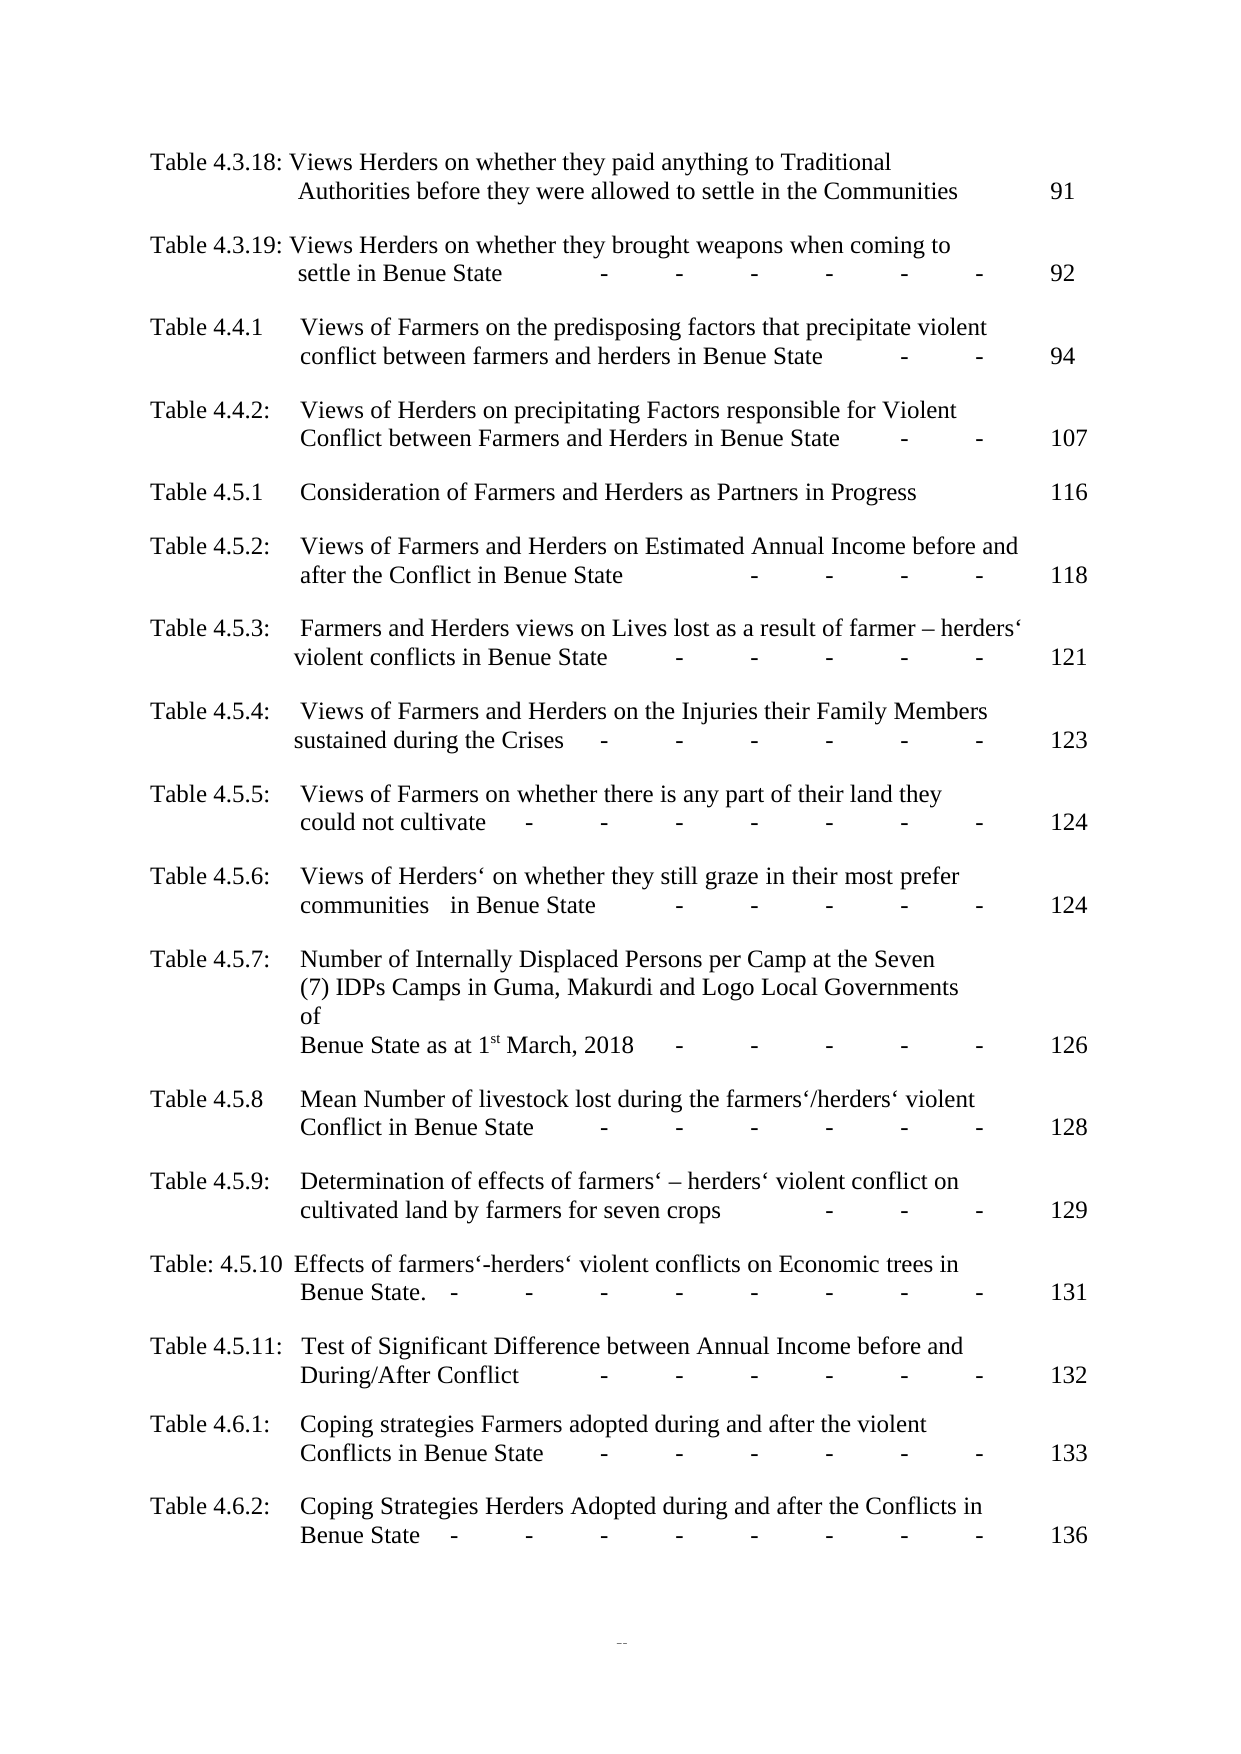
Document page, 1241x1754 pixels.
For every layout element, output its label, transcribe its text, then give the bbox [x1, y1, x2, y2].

text Table 4.5.9: Determination of effects of farmers‘ – herders‘ violent conflict on [150, 1166, 1194, 1195]
text Table 4.6.1: Coping strategies Farmers adopted during and after the violent [150, 1409, 1194, 1438]
text Conflicts in Benue State - - - - - - 133 [300, 1438, 1194, 1466]
text cultivated land by farmers for seven crops - - - 129 [300, 1195, 1194, 1224]
text Table 4.5.1 Consideration of Farmers and Herders as Partners in Progress 116 [150, 477, 1194, 506]
text Table 4.5.6: Views of Herders‘ on whether they still graze in their most prefer communities in Benue State - - - - - 124 [150, 861, 1088, 919]
text Authorities before they were allowed to settle in the Communities 91 [298, 176, 1194, 205]
text Table 4.4.2: Views of Herders on precipitating Factors responsible for Violent [150, 395, 1194, 423]
text Table: 4.5.10 Effects of farmers‘-herders‘ violent conflicts on Economic trees in [150, 1249, 1194, 1277]
text Benue State - - - - - - - - 136 [300, 1520, 1194, 1549]
text Table 4.5.3: Farmers and Herders views on Lives lost as a result of farmer – herders‘ violent conflicts in Benue State - - - - - 121 [150, 613, 1088, 671]
text Table 4.5.2: Views of Farmers and Herders on Estimated Annual Income before and [150, 531, 1194, 560]
text Table 4.5.11: Test of Significant Difference between Annual Income before and During/After Conflict - - - - - - 132 [150, 1331, 1088, 1389]
text Table 4.5.8 Mean Number of livestock lost during the farmers‘/herders‘ violent [150, 1084, 1194, 1112]
text after the Conflict in Benue State - - - - 118 [300, 560, 1194, 588]
text sustained during the Crises - - - - - - 123 [294, 725, 1194, 754]
text Table 4.4.1 Views of Farmers on the predisposing factors that precipitate violent [150, 312, 1194, 341]
text Benue State. - - - - - - - - 131 [300, 1277, 1194, 1306]
text Table 4.3.19: Views Herders on whether they brought weapons when coming to [150, 230, 1194, 258]
text could not cultivate - - - - - - - 124 [300, 807, 1194, 836]
text conflict between farmers and herders in Benue State - - 94 [300, 341, 1194, 370]
text Table 4.5.7: Number of Internally Displaced Persons per Camp at the Seven (7) IDPs Camps in Guma, Makurdi and Logo Local Governments of [150, 944, 971, 1030]
text Conflict between Farmers and Herders in Benue State - - 107 [300, 423, 1194, 452]
text settle in Benue State - - - - - - 92 [298, 258, 1194, 287]
text Table 4.5.5: Views of Farmers on whether there is any part of their land they [150, 779, 1194, 807]
text Benue State as at 1st March, 2018 - - - - - 126 [300, 1030, 1194, 1059]
text Table 4.5.4: Views of Farmers and Herders on the Injuries their Family Members [150, 696, 1194, 725]
text Conflict in Benue State - - - - - - 128 [300, 1112, 1194, 1141]
text Table 4.3.18: Views Herders on whether they paid anything to Traditional [150, 147, 1194, 176]
text Table 4.6.2: Coping Strategies Herders Adopted during and after the Conflicts in [150, 1491, 1194, 1520]
